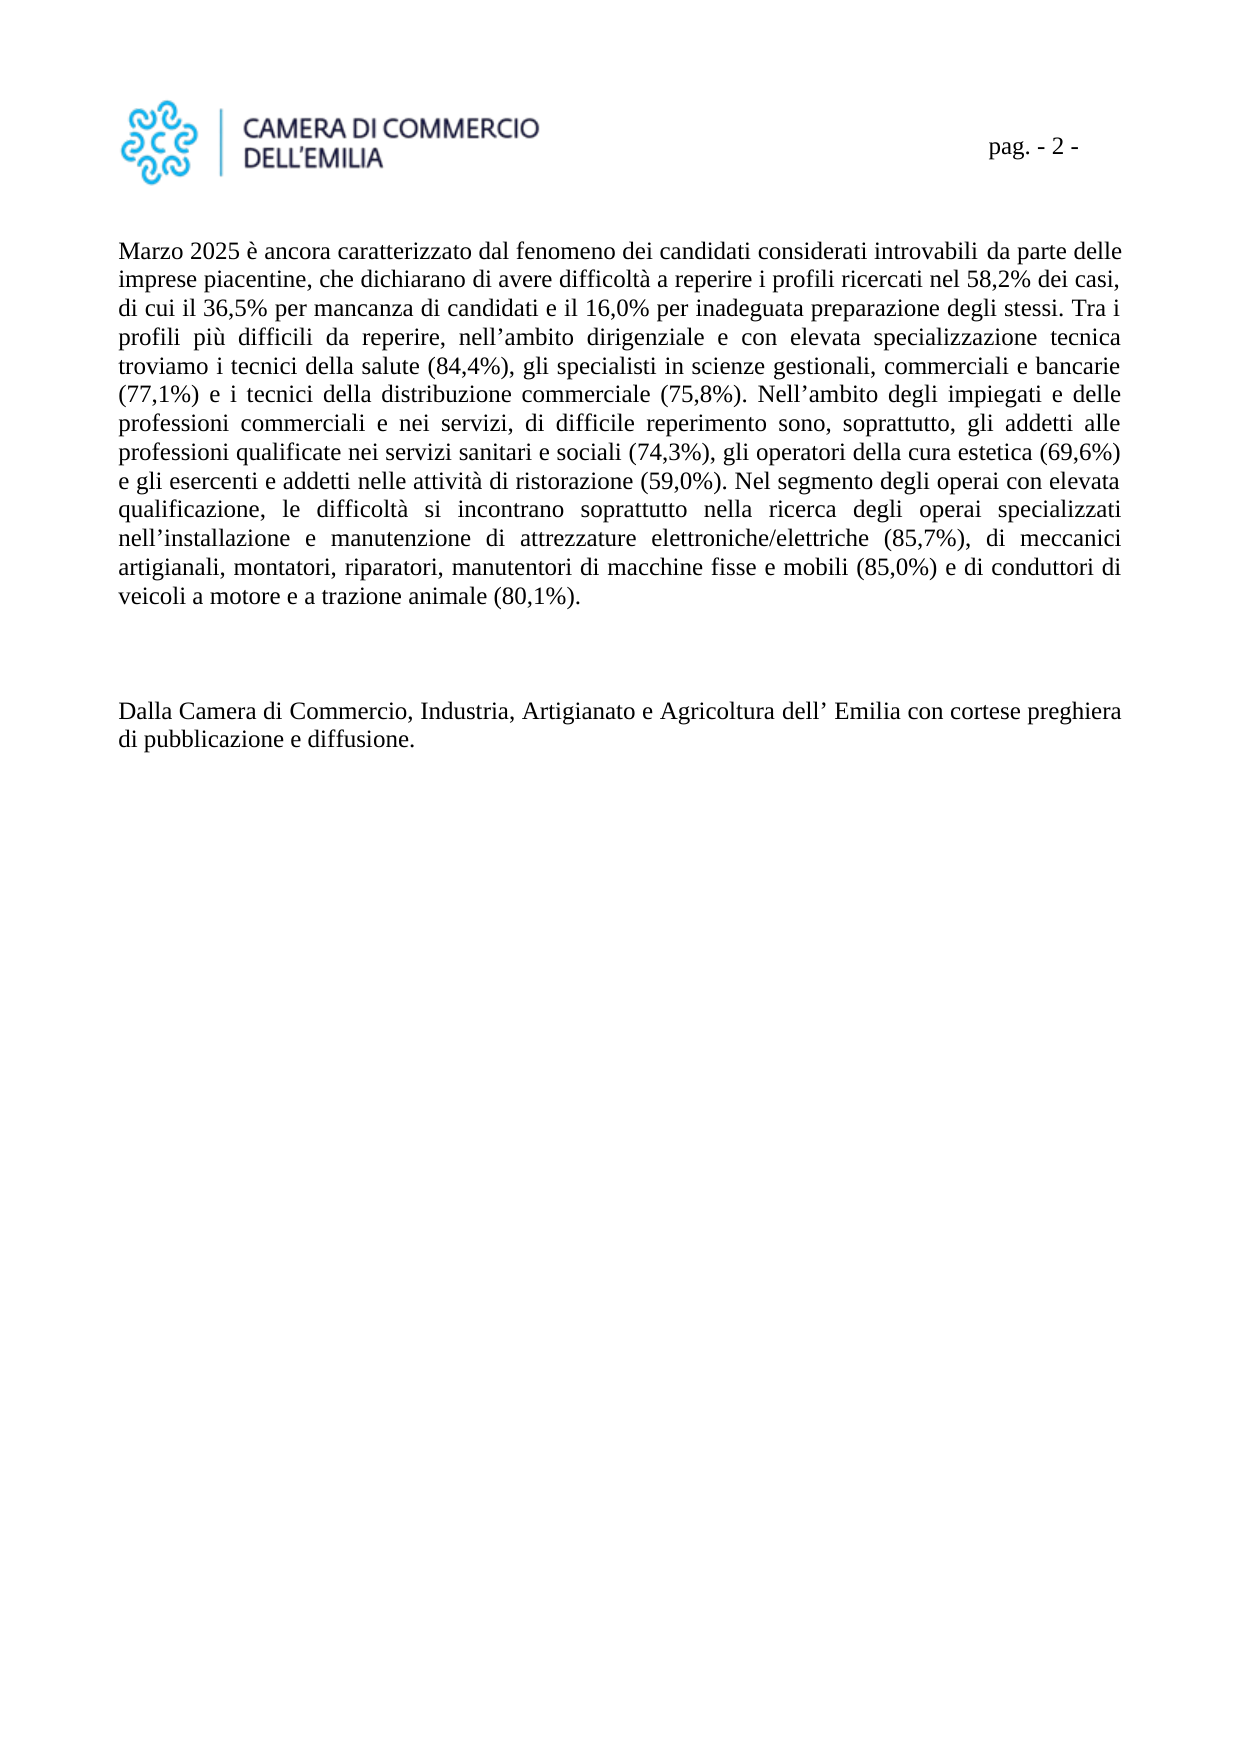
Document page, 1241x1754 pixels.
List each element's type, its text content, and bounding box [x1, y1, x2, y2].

text Dalla Camera di Commercio, Industria, Artigianato e Agricoltura dell’ Emilia con cortese preghiera di pubblicazione e diffusione. [118, 696, 1122, 753]
picture [103, 75, 552, 216]
text Marzo 2025 è ancora caratterizzato dal fenomeno dei candidati considerati introvabili da parte delle imprese piacentine, che dichiarano di avere difficoltà a reperire i profili ricercati nel 58,2% dei casi, di cui il 36,5% per mancanza di candidati e il 16,0% per inadeguata preparazione degli stessi. Tra i profili più difficili da reperire, nell’ambito dirigenziale e con elevata specializzazione tecnica troviamo i tecnici della salute (84,4%), gli specialisti in scienze gestionali, commerciali e bancarie (77,1%) e i tecnici della distribuzione commerciale (75,8%). Nell’ambito degli impiegati e delle professioni commerciali e nei servizi, di difficile reperimento sono, soprattutto, gli addetti alle professioni qualificate nei servizi sanitari e sociali (74,3%), gli operatori della cura estetica (69,6%) e gli esercenti e addetti nelle attività di ristorazione (59,0%). Nel segmento degli operai con elevata qualificazione, le difficoltà si incontrano soprattutto nella ricerca degli operai specializzati nell’installazione e manutenzione di attrezzature elettroniche/elettriche (85,7%), di meccanici artigianali, montatori, riparatori, manutentori di macchine fisse e mobili (85,0%) e di conduttori di veicoli a motore e a trazione animale (80,1%). [118, 236, 1122, 609]
